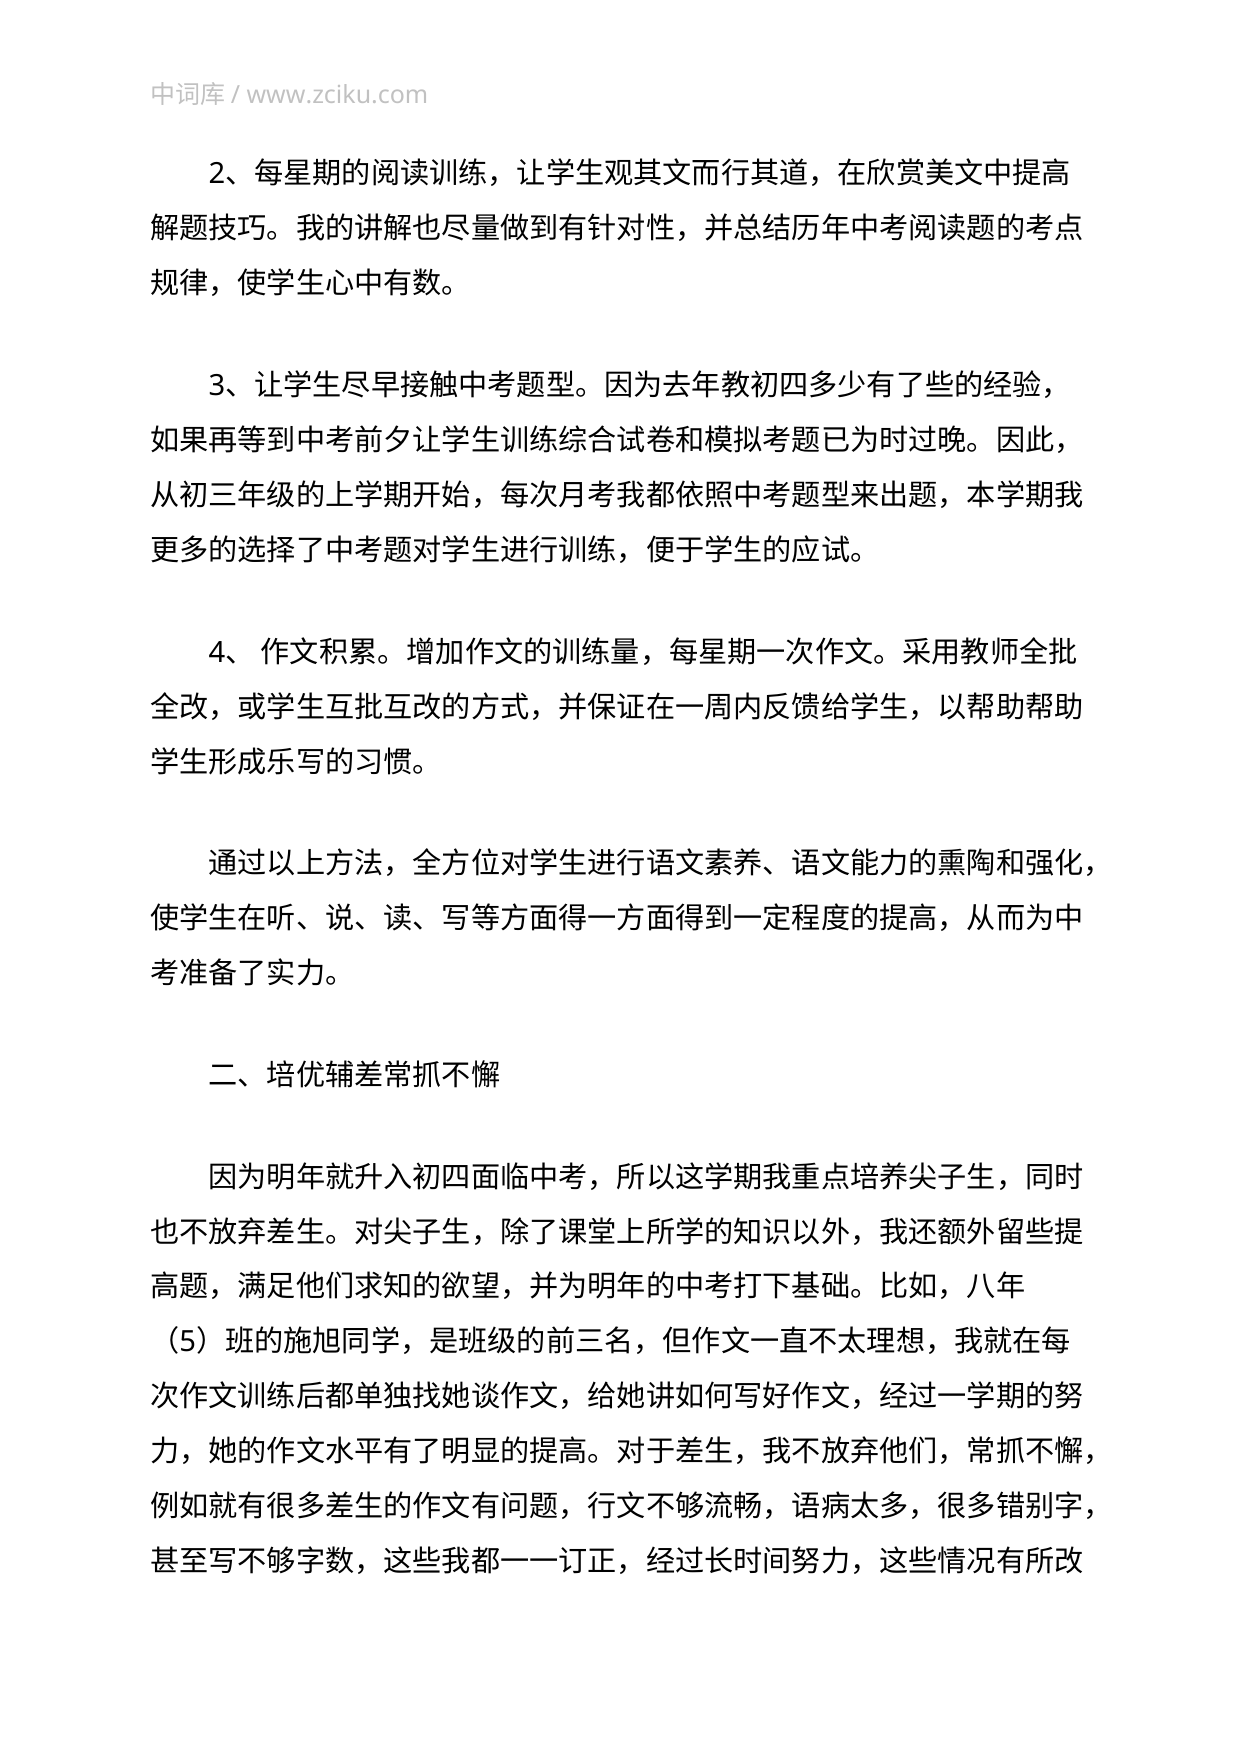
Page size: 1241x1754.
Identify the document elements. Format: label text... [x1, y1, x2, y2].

text 通过以上方法，全方位对学生进行语文素养、语文能力的熏陶和强化，使学生在听、说、读、写等方面得一方面得到一定程度的提高，从而为中考准备了实力。 [150, 840, 1090, 992]
text 2、每星期的阅读训练，让学生观其文而行其道，在欣赏美文中提高解题技巧。我的讲解也尽量做到有针对性，并总结历年中考阅读题的考点规律，使学生心中有数。 [150, 150, 1090, 302]
text 3、让学生尽早接触中考题型。因为去年教初四多少有了些的经验，如果再等到中考前夕让学生训练综合试卷和模拟考题已为时过晚。因此，从初三年级的上学期开始，每次月考我都依照中考题型来出题，本学期我更多的选择了中考题对学生进行训练，便于学生的应试。 [150, 362, 1090, 569]
text 二、培优辅差常抓不懈 [150, 1051, 1090, 1094]
text 4、 作文积累。增加作文的训练量，每星期一次作文。采用教师全批全改，或学生互批互改的方式，并保证在一周内反馈给学生，以帮助帮助学生形成乐写的习惯。 [150, 628, 1090, 780]
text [150, 1153, 1090, 1580]
